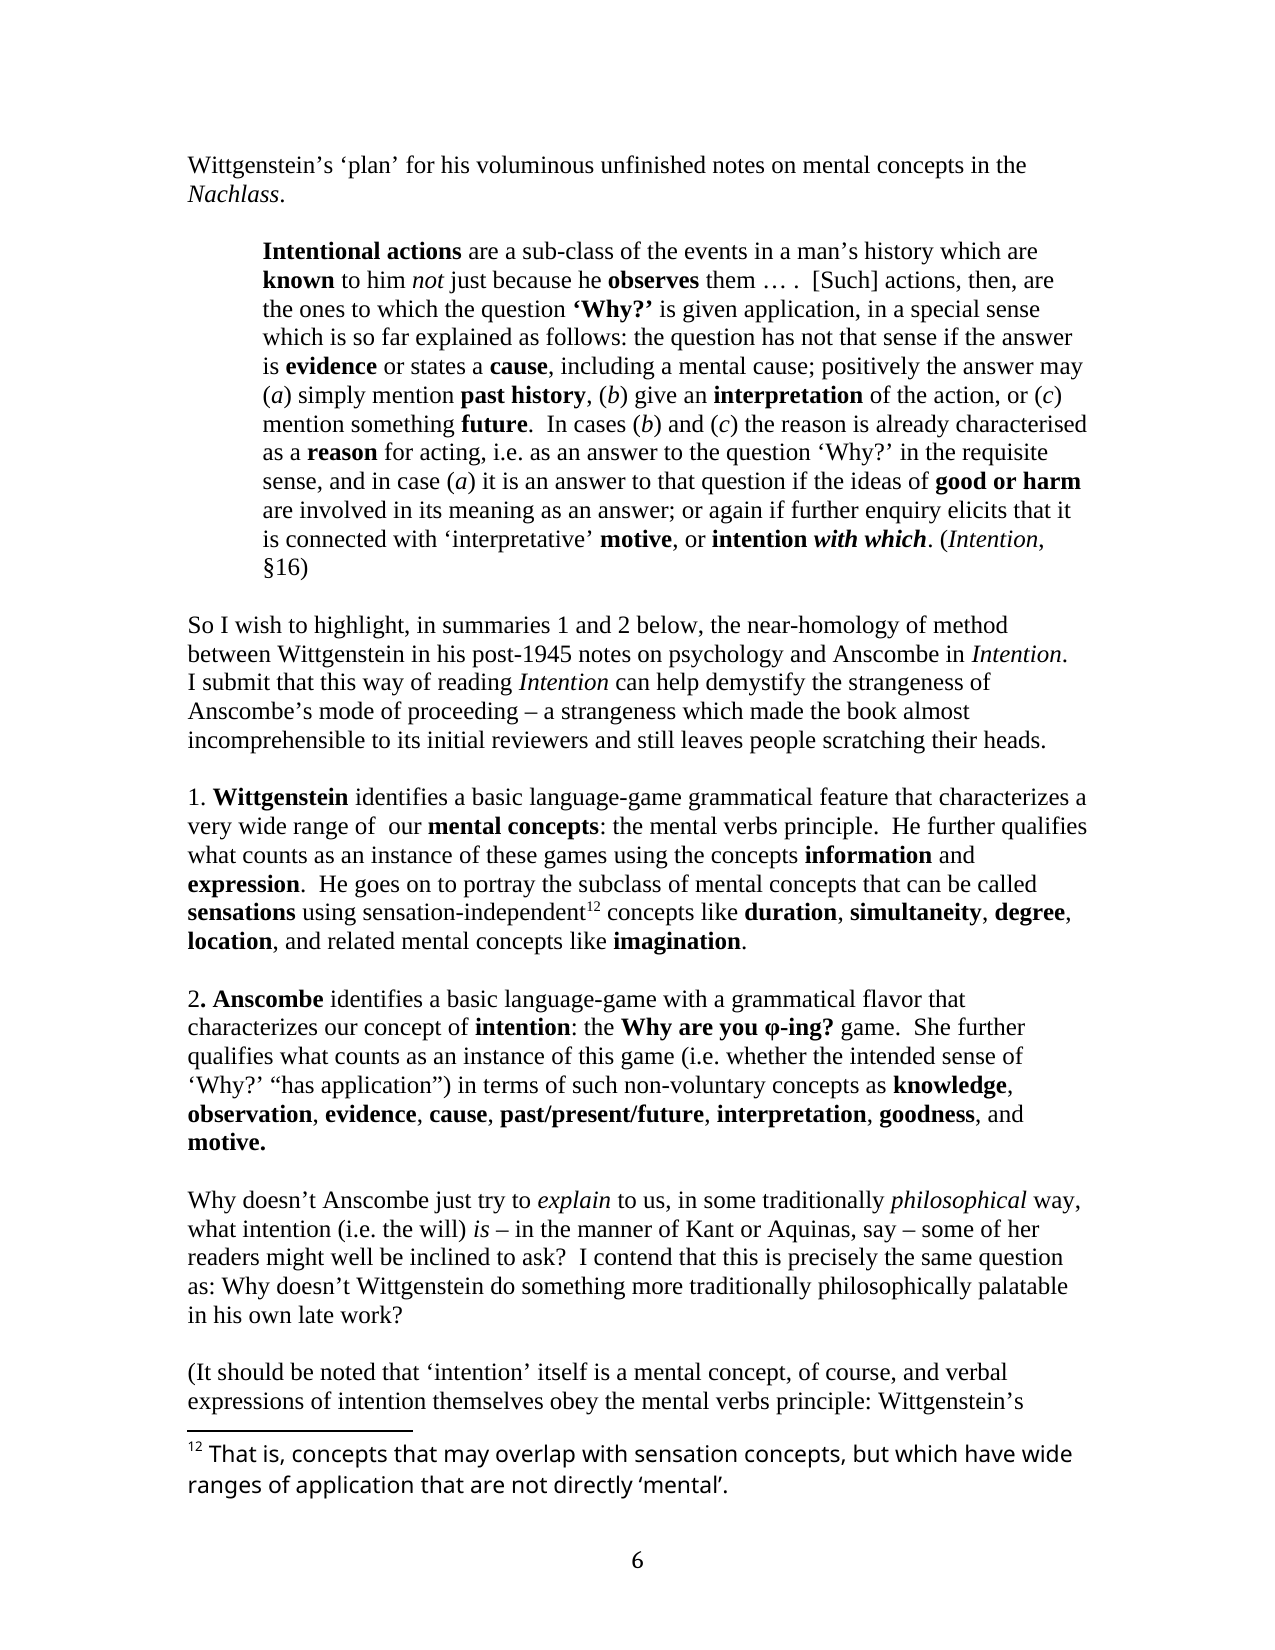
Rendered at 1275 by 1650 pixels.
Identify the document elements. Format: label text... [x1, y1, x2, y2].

text Why doesn’t Anscombe just try to explain to us, in some traditionally philosophical way, what intention (i.e. the will) is – in the manner of Kant or Aquinas, say – some of her readers might well be inclined to ask? I contend that this is precisely the same question as: Why doesn’t Wittgenstein do something more traditionally philosophically palatable in his own late work? [187, 1185, 1087, 1329]
text In §16 of Intention, Anscombe, after some already arduous conceptual work, summarizes the results she has obtained so far, in specifying the scope of the ‘Why?’ game (note the boldface concepts below; again the emphasis is mine). The reader should imagine or try to ‘hear’ Anscombe’s paragraph quoted below as a correlate, for Intention, of Wittgenstein’s ‘plan’ for his voluminous unfinished notes on mental concepts in the Nachlass. [187, 150, 1087, 207]
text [187, 1357, 1087, 1415]
text 1. Wittgenstein identifies a basic language-game grammatical feature that characterizes a very wide range of our mental concepts: the mental verbs principle. He further qualifies what counts as an instance of these games using the concepts information and expression. He goes on to portray the subclass of mental concepts that can be called sensations using sensation-independent concepts like duration, simultaneity, degree, location, and related mental concepts like imagination. [187, 782, 1087, 955]
text 2. Anscombe identifies a basic language-game with a grammatical flavor that characterizes our concept of intention: the Why are you φ-ing? game. She further qualifies what counts as an instance of this game (i.e. whether the intended sense of ‘Why?’ “has application”) in terms of such non-voluntary concepts as knowledge, observation, evidence, cause, past/present/future, interpretation, goodness, and motive. [187, 984, 1087, 1156]
text So I wish to highlight, in summaries 1 and 2 below, the near-homology of method between Wittgenstein in his post-1945 notes on psychology and Anscombe in Intention. I submit that this way of reading Intention can help demystify the strangeness of Anscombe’s mode of proceeding – a strangeness which made the book almost incomprehensible to its initial reviewers and still leaves people scratching their heads. [187, 610, 1087, 754]
text Intentional actions are a sub-class of the events in a man’s history which are known to him not just because he observes them … . [Such] actions, then, are the ones to which the question ‘Why?’ is given application, in a special sense which is so far explained as follows: the question has not that sense if the answer is evidence or states a cause, including a mental cause; positively the answer may (a) simply mention past history, (b) give an interpretation of the action, or (c) mention something future. In cases (b) and (c) the reason is already characterised as a reason for acting, i.e. as an answer to the question ‘Why?’ in the requisite sense, and in case (a) it is an answer to that question if the ideas of good or harm are involved in its meaning as an answer; or again if further enquiry elicits that it is connected with ‘interpretative’ motive, or intention with which. (Intention, §16) [262, 236, 1087, 581]
